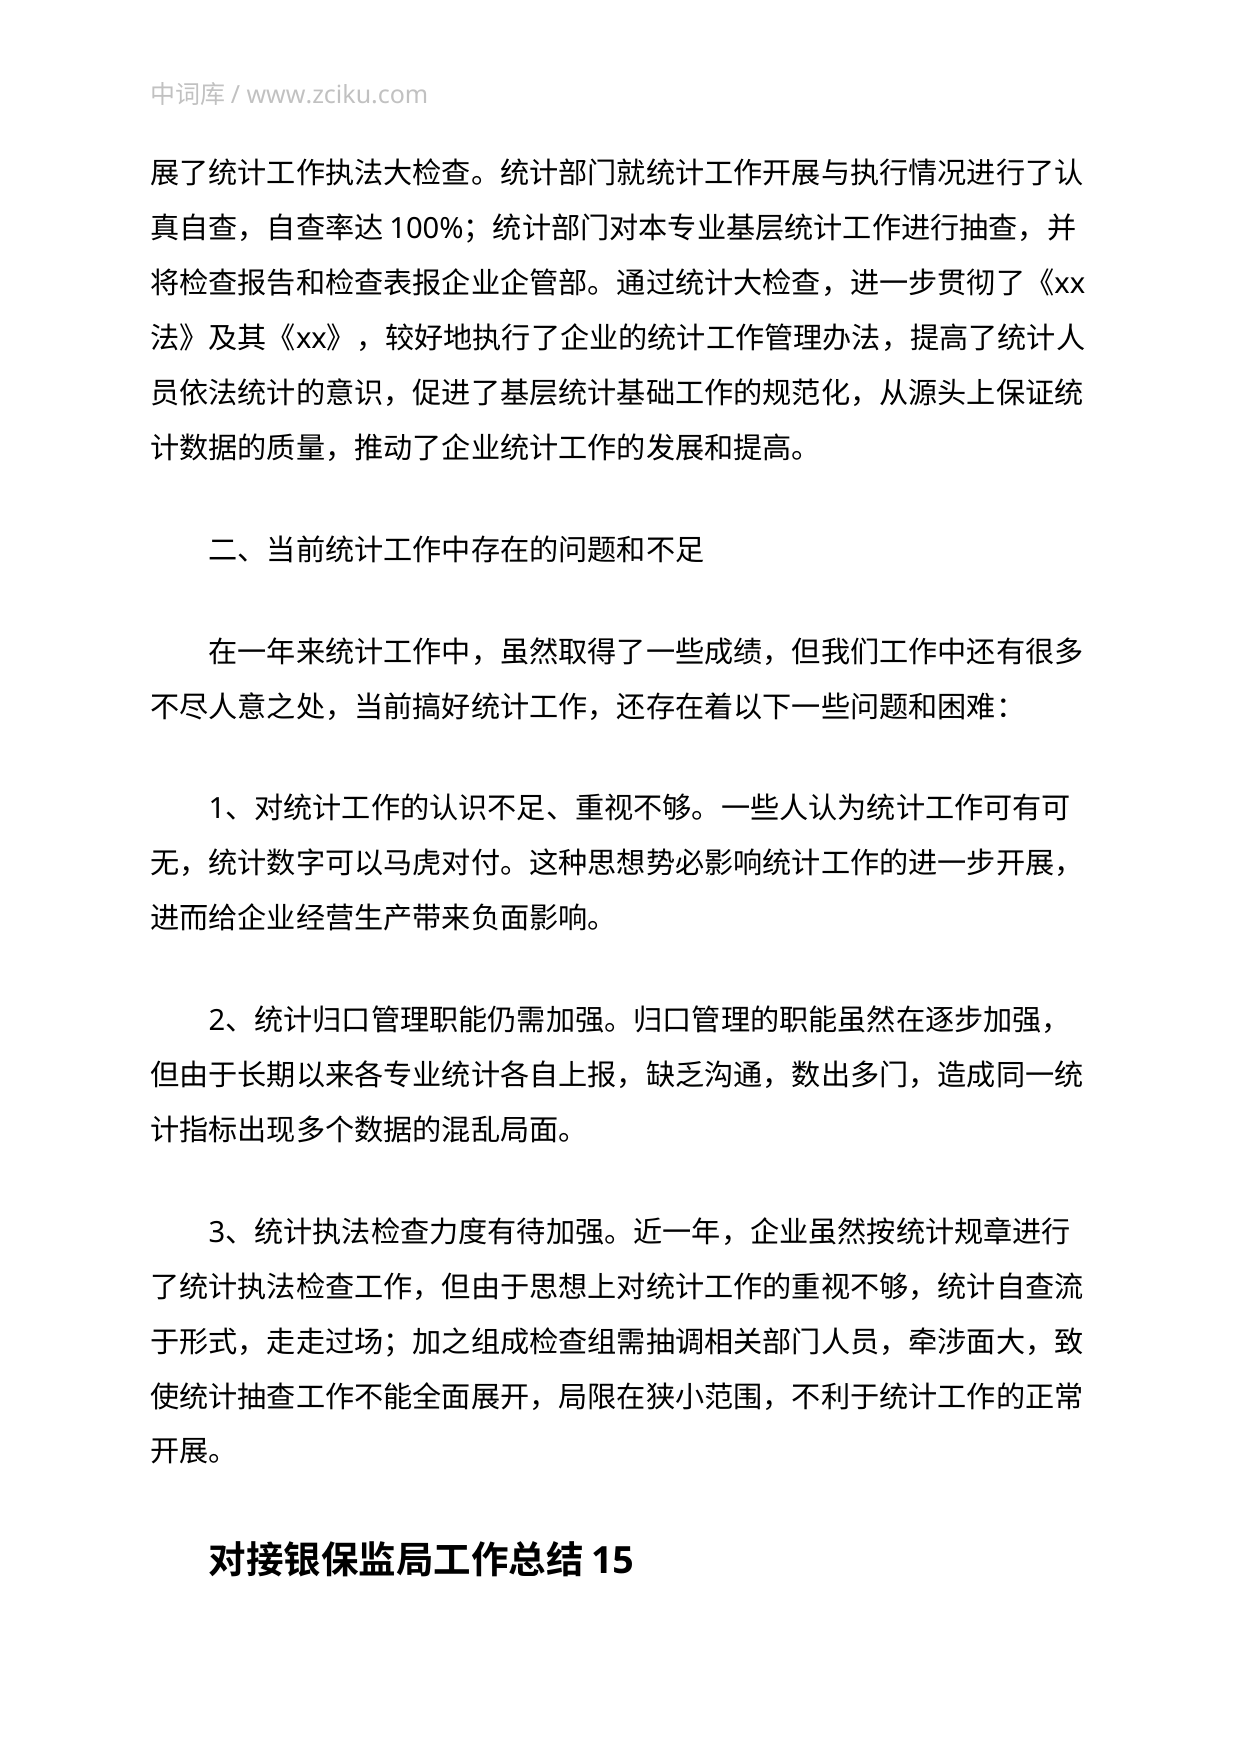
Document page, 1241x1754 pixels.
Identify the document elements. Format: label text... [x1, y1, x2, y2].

text 在一年来统计工作中，虽然取得了一些成绩，但我们工作中还有很多不尽人意之处，当前搞好统计工作，还存在着以下一些问题和困难： [150, 628, 1090, 726]
text 二、当前统计工作中存在的问题和不足 [150, 527, 1090, 569]
text 2、统计归口管理职能仍需加强。归口管理的职能虽然在逐步加强，但由于长期以来各专业统计各自上报，缺乏沟通，数出多门，造成同一统计指标出现多个数据的混乱局面。 [150, 997, 1090, 1149]
text 3、统计执法检查力度有待加强。近一年，企业虽然按统计规章进行了统计执法检查工作，但由于思想上对统计工作的重视不够，统计自查流于形式，走走过场；加之组成检查组需抽调相关部门人员，牵涉面大，致使统计抽查工作不能全面展开，局限在狭小范围，不利于统计工作的正常开展。 [150, 1208, 1090, 1470]
text 对接银保监局工作总结15 [150, 1530, 1090, 1584]
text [150, 150, 1090, 467]
text 1、对统计工作的认识不足、重视不够。一些人认为统计工作可有可无，统计数字可以马虎对付。这种思想势必影响统计工作的进一步开展，进而给企业经营生产带来负面影响。 [150, 785, 1090, 937]
